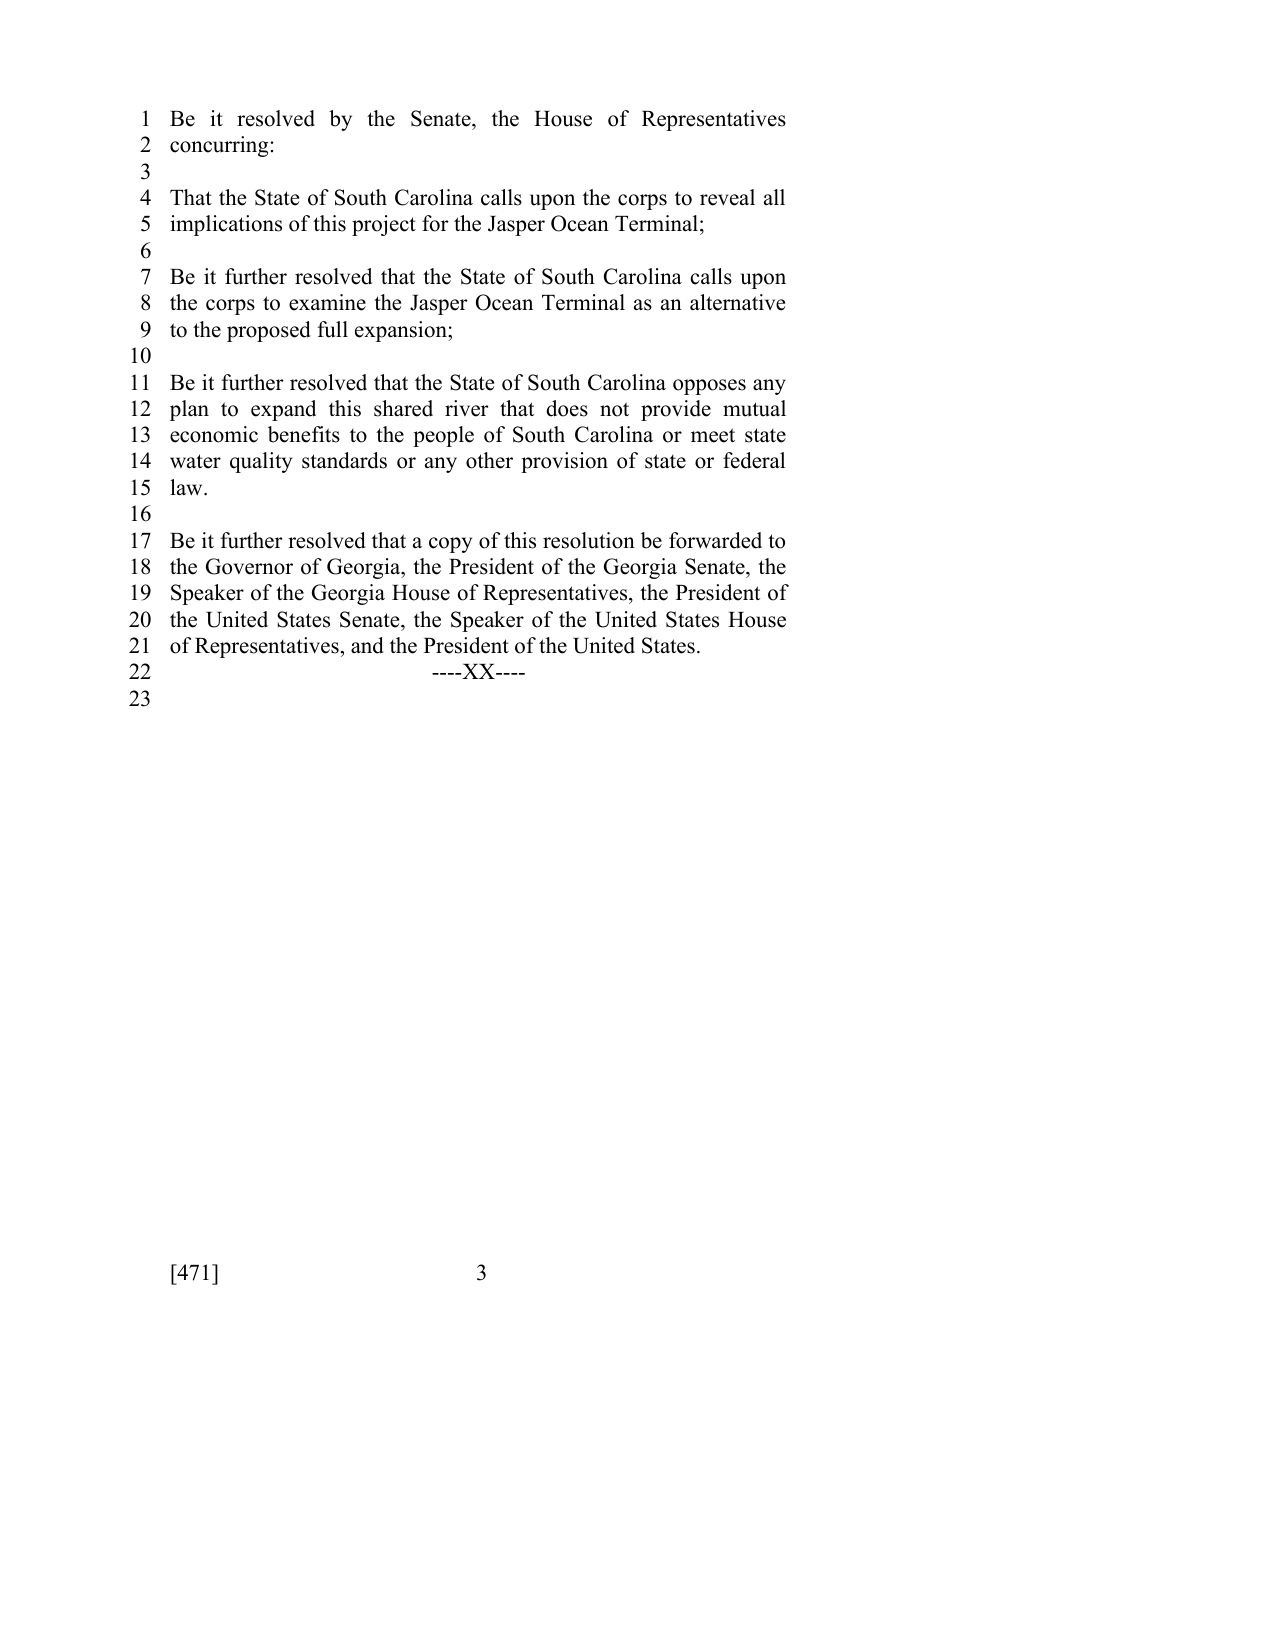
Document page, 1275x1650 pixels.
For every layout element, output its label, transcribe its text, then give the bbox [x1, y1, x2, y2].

text Be it further resolved that a copy of this resolution be forwarded to the Governor of Georgia, the President of the Georgia Senate, the Speaker of the Georgia House of Representatives, the President of the United States Senate, the Speaker of the United States House of Representatives, and the President of the United States. [169, 527, 787, 658]
text ----XX---- [169, 658, 787, 685]
text Be it further resolved that the State of South Carolina calls upon the corps to examine the Jasper Ocean Terminal as an alternative to the proposed full expansion; [169, 263, 787, 342]
text Be it further resolved that the State of South Carolina opposes any plan to expand this shared river that does not provide mutual economic benefits to the people of South Carolina or meet state water quality standards or any other provision of state or federal law. [169, 368, 787, 500]
text That the State of South Carolina calls upon the corps to reveal all implications of this project for the Jasper Ocean Terminal; [169, 184, 787, 237]
text Be it resolved by the Senate, the House of Representatives concurring: [169, 105, 787, 158]
